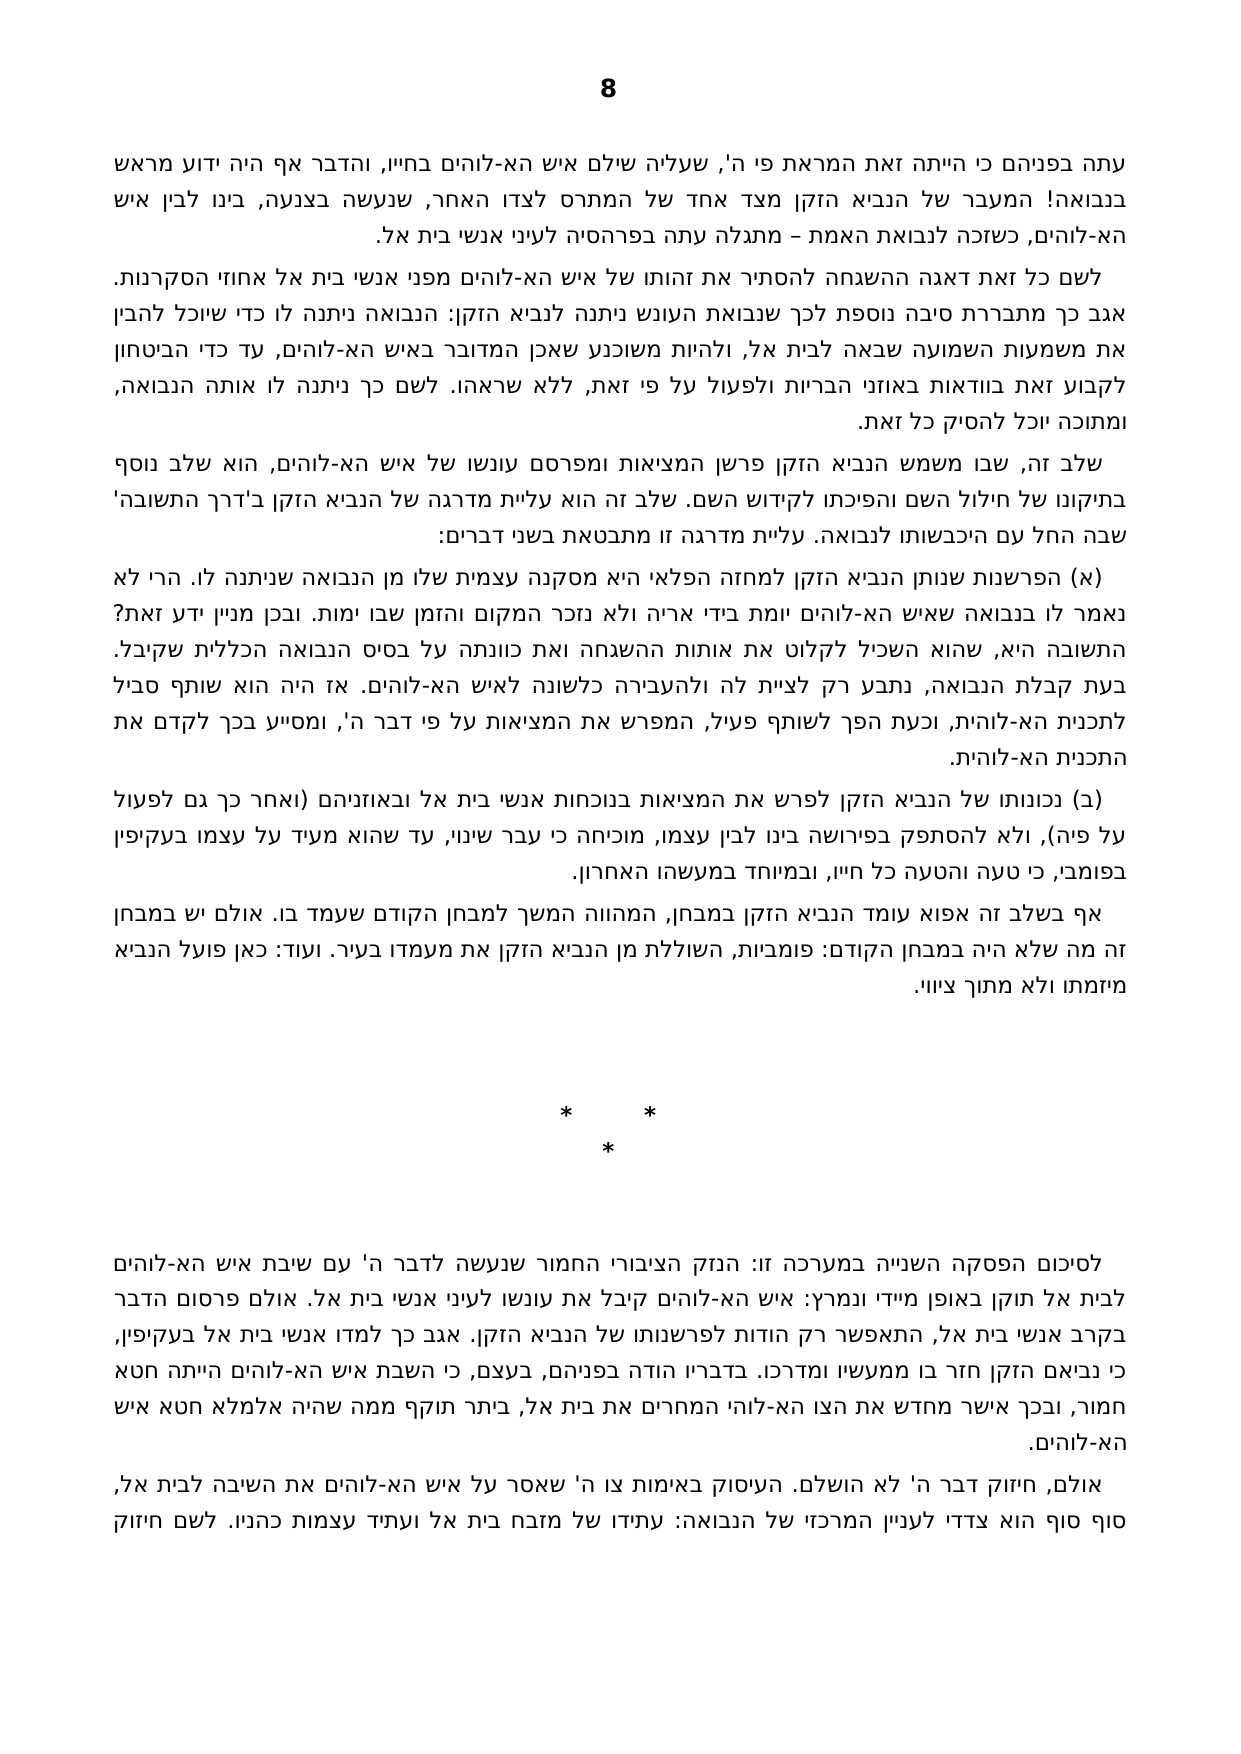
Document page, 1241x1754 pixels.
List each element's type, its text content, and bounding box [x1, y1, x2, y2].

text (א) הפרשנות שנותן הנביא הזקן למחזה הפלאי היא מסקנה עצמית שלו מן הנבואה שניתנה לו. הרי לא נאמר לו בנבואה שאיש הא-לוהים יומת בידי אריה ולא נזכר המקום והזמן שבו ימות. ובכן מניין ידע זאת? התשובה היא, שהוא השכיל לקלוט את אותות ההשגחה ואת כוונתה על בסיס הנבואה הכללית שקיבל. בעת קבלת הנבואה, נתבע רק לציית לה ולהעבירה כלשונה לאיש הא-לוהים. אז היה הוא שותף סביל לתכנית הא-לוהית, וכעת הפך לשותף פעיל, המפרש את המציאות על פי דבר ה', ומסייע בכך לקדם את התכנית הא-לוהית. [112, 564, 1128, 770]
text אף בשלב זה אפוא עומד הנביא הזקן במבחן, המהווה המשך למבחן הקודם שעמד בו. אולם יש במבחן זה מה שלא היה במבחן הקודם: פומביות, השוללת מן הנביא הזקן את מעמדו בעיר. ועוד: כאן פועל הנביא מיזמתו ולא מתוך ציווי. [112, 900, 1128, 998]
text * [112, 1138, 1128, 1165]
text (ב) נכונותו של הנביא הזקן לפרש את המציאות בנוכחות אנשי בית אל ובאוזניהם (ואחר כך גם לפעול על פיה), ולא להסתפק בפירושה בינו לבין עצמו, מוכיחה כי עבר שינוי, עד שהוא מעיד על עצמו בעקיפין בפומבי, כי טעה והטעה כל חייו, ובמיוחד במעשהו האחרון. [112, 786, 1128, 884]
text * * [112, 1102, 1128, 1129]
text שלב זה, שבו משמש הנביא הזקן פרשן המציאות ומפרסם עונשו של איש הא-לוהים, הוא שלב נוסף בתיקונו של חילול השם והפיכתו לקידוש השם. שלב זה הוא עליית מדרגה של הנביא הזקן ב'דרך התשובה' שבה החל עם היכבשותו לנבואה. עליית מדרגה זו מתבטאת בשני דברים: [112, 450, 1128, 548]
text לשם כל זאת דאגה ההשגחה להסתיר את זהותו של איש הא-לוהים מפני אנשי בית אל אחוזי הסקרנות. אגב כך מתבררת סיבה נוספת לכך שנבואת העונש ניתנה לנביא הזקן: הנבואה ניתנה לו כדי שיוכל להבין את משמעות השמועה שבאה לבית אל, ולהיות משוכנע שאכן המדובר באיש הא-לוהים, עד כדי הביטחון לקבוע זאת בוודאות באוזני הבריות ולפעול על פי זאת, ללא שראהו. לשם כך ניתנה לו אותה הנבואה, ומתוכה יוכל להסיק כל זאת. [112, 264, 1128, 434]
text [112, 1472, 1128, 1534]
text לסיכום הפסקה השנייה במערכה זו: הנזק הציבורי החמור שנעשה לדבר ה' עם שיבת איש הא-לוהים לבית אל תוקן באופן מיידי ונמרץ: איש הא-לוהים קיבל את עונשו לעיני אנשי בית אל. אולם פרסום הדבר בקרב אנשי בית אל, התאפשר רק הודות לפרשנותו של הנביא הזקן. אגב כך למדו אנשי בית אל בעקיפין, כי נביאם הזקן חזר בו ממעשיו ומדרכו. בדבריו הודה בפניהם, בעצם, כי השבת איש הא-לוהים הייתה חטא חמור, ובכך אישר מחדש את הצו הא-לוהי המחרים את בית אל, ביתר תוקף ממה שהיה אלמלא חטא איש הא-לוהים. [112, 1250, 1128, 1456]
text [112, 150, 1128, 248]
